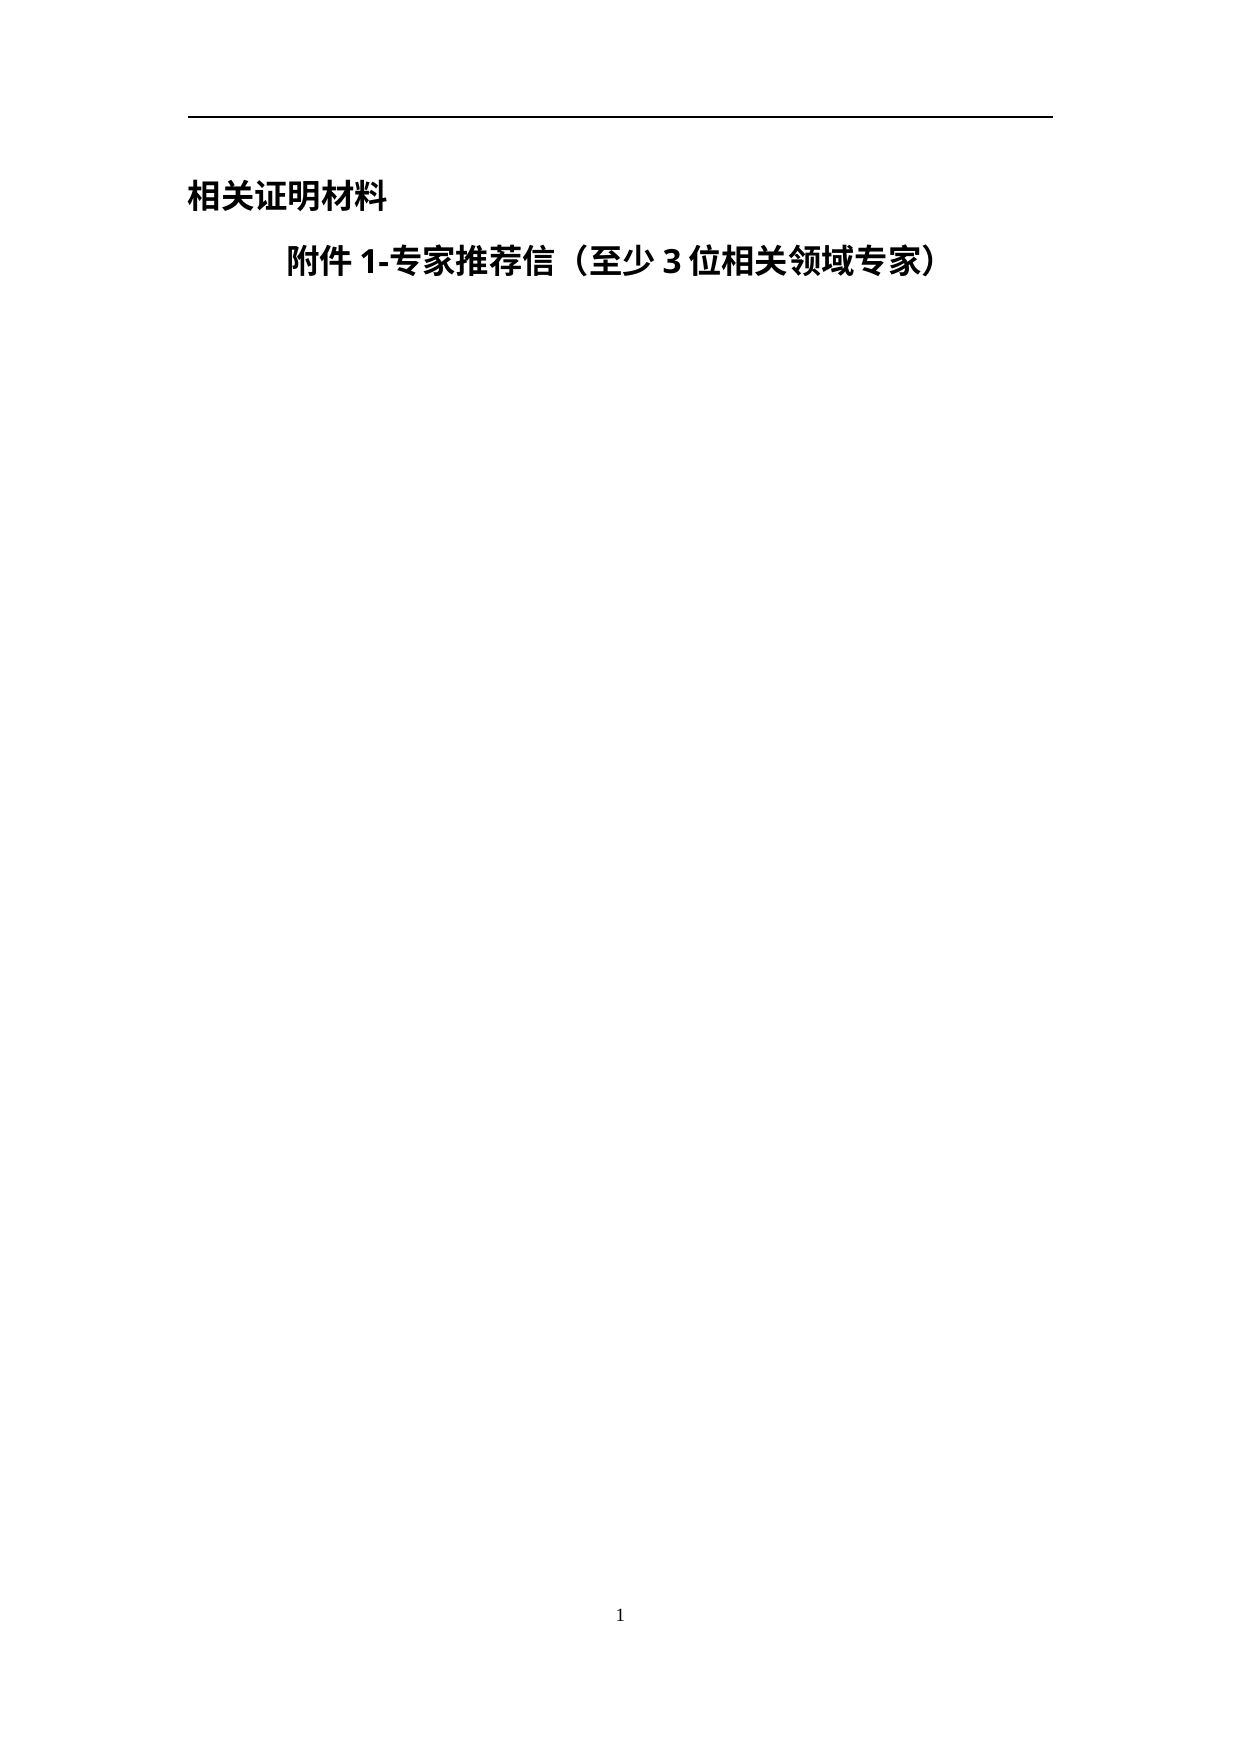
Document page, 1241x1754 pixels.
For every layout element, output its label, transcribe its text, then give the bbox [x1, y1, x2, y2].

text 附件1-专家推荐信（至少3位相关领域专家） [187, 227, 1053, 292]
text 相关证明材料 [187, 162, 1053, 227]
